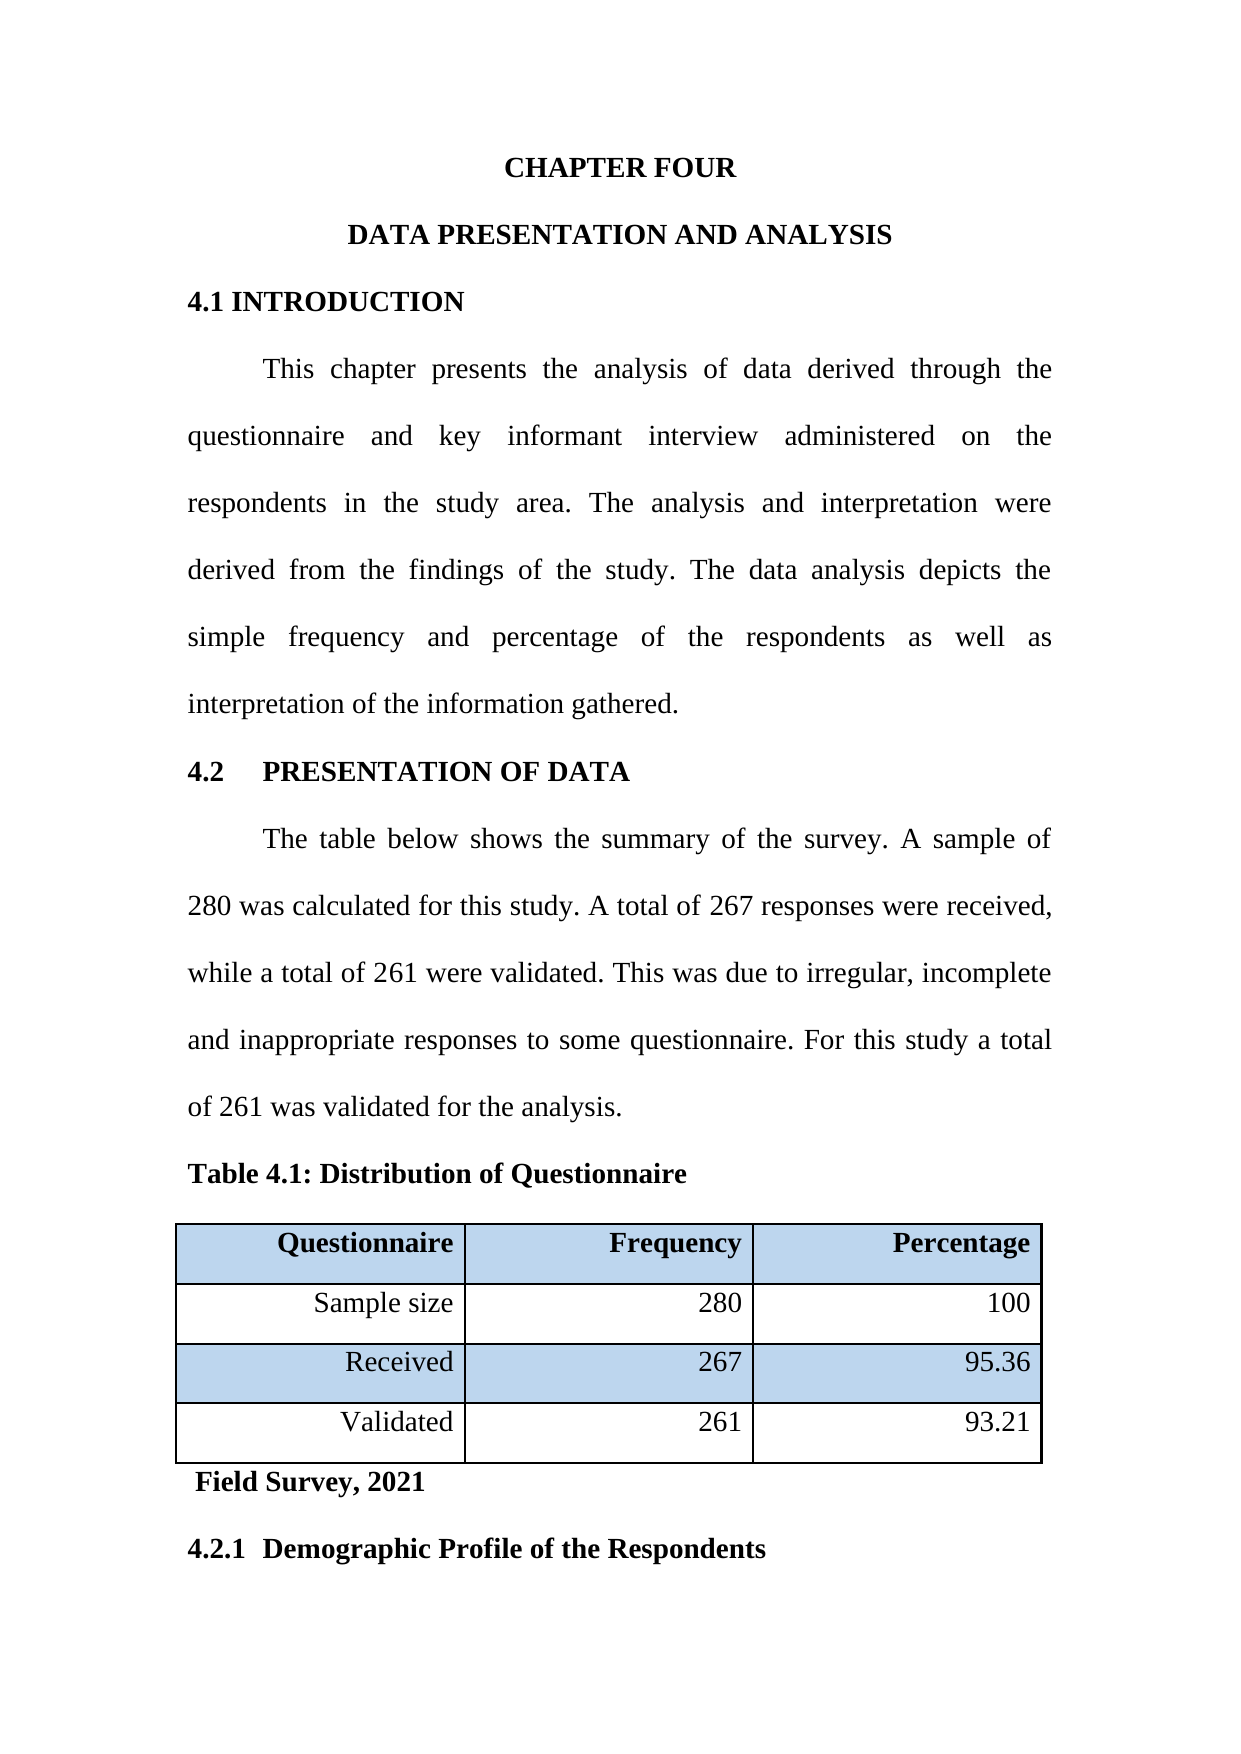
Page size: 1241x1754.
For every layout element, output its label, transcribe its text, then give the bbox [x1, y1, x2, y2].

table_cell 95.36 [754, 1345, 1040, 1402]
text CHAPTER FOUR [187, 150, 1053, 183]
table_header Questionnaire [177, 1225, 464, 1283]
table_cell Validated [177, 1404, 464, 1462]
text Field Survey, 2021 [187, 1464, 1053, 1497]
text DATA PRESENTATION AND ANALYSIS [187, 217, 1053, 251]
table_cell 280 [466, 1285, 752, 1342]
table_header Percentage [754, 1225, 1040, 1283]
table_cell Received [177, 1345, 464, 1402]
table_header Frequency [466, 1225, 752, 1283]
table_cell 100 [754, 1285, 1040, 1342]
text Table 4.1: Distribution of Questionnaire [187, 1156, 1053, 1190]
text This chapter presents the analysis of data derived through the questionnaire and key informant interview administered on the respondents in the study area. The analysis and interpretation were derived from the findings of the study. The data analysis depicts the simple frequency and percentage of the respondents as well as interpretation of the information gathered. [187, 351, 1053, 720]
text 4.1 INTRODUCTION [187, 284, 1053, 318]
table_cell Sample size [177, 1285, 464, 1342]
table_cell 261 [466, 1404, 752, 1462]
table_cell 267 [466, 1345, 752, 1402]
text 4.2 PRESENTATION OF DATA [187, 754, 1053, 787]
text 4.2.1 Demographic Profile of the Respondents [187, 1531, 1053, 1564]
table_cell 93.21 [754, 1404, 1040, 1462]
text The table below shows the summary of the survey. A sample of 280 was calculated for this study. A total of 267 responses were received, while a total of 261 were validated. This was due to irregular, incomplete and inappropriate responses to some questionnaire. For this study a total of 261 was validated for the analysis. [187, 821, 1053, 1123]
